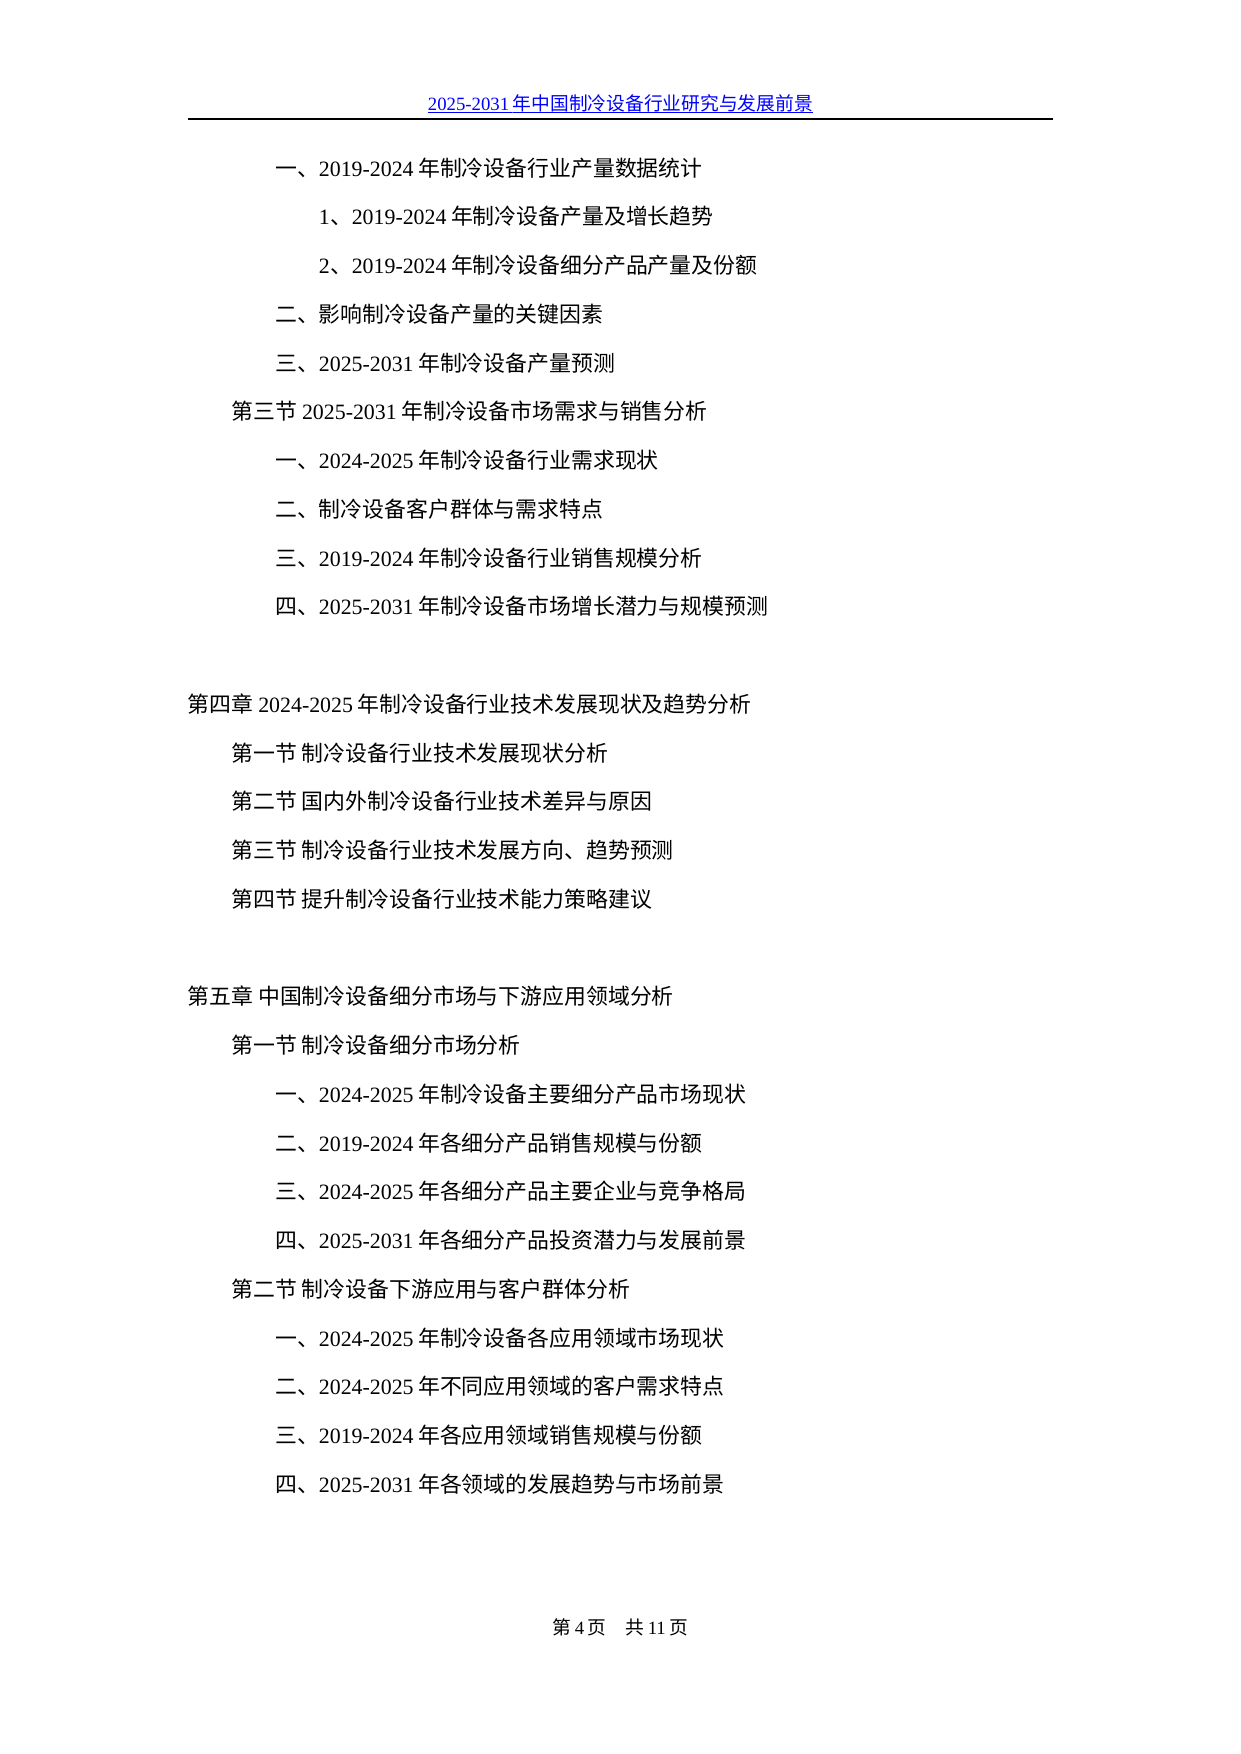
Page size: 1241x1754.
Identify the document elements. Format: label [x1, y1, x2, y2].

text [187, 150, 1053, 1499]
